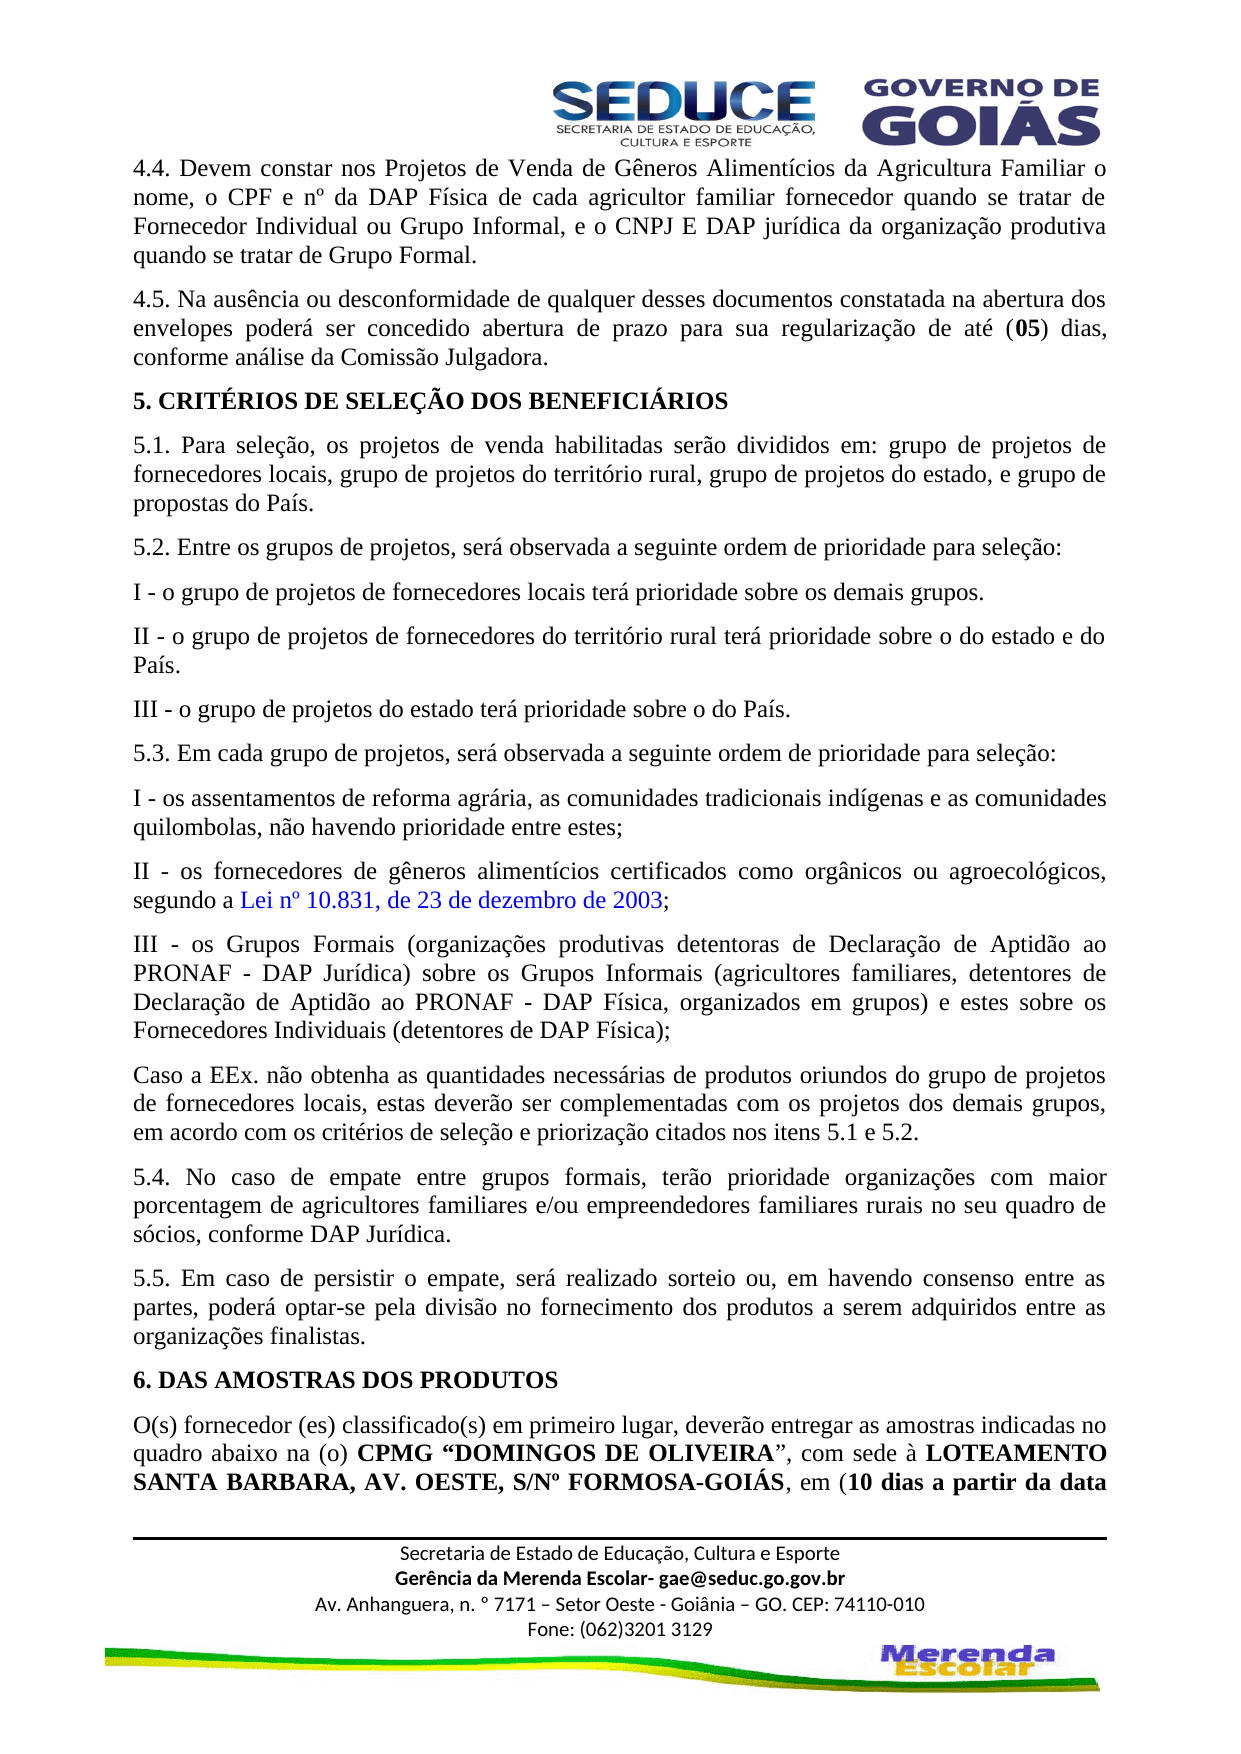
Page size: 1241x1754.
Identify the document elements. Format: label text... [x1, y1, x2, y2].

text 5. CRITÉRIOS DE SELEÇÃO DOS BENEFICIÁRIOS [133, 386, 1107, 415]
text 5.2. Entre os grupos de projetos, será observada a seguinte ordem de prioridade para seleção: [133, 532, 1107, 561]
text 4.4. Devem constar nos Projetos de Venda de Gêneros Alimentícios da Agricultura Familiar o nome, o CPF e nº da DAP Física de cada agricultor familiar fornecedor quando se tratar de Fornecedor Individual ou Grupo Informal, e o CNPJ E DAP jurídica da organização produtiva quando se tratar de Grupo Formal. [133, 153, 1107, 268]
text 5.4. No caso de empate entre grupos formais, terão prioridade organizações com maior porcentagem de agricultores familiares e/ou empreendedores familiares rurais no seu quadro de sócios, conforme DAP Jurídica. [133, 1162, 1107, 1248]
text I - os assentamentos de reforma agrária, as comunidades tradicionais indígenas e as comunidades quilombolas, não havendo prioridade entre estes; [133, 783, 1107, 840]
picture [552, 73, 1108, 154]
text I - o grupo de projetos de fornecedores locais terá prioridade sobre os demais grupos. [133, 577, 1107, 605]
text 5.1. Para seleção, os projetos de venda habilitadas serão divididos em: grupo de projetos de fornecedores locais, grupo de projetos do território rural, grupo de projetos do estado, e grupo de propostas do País. [133, 430, 1107, 517]
text III - o grupo de projetos do estado terá prioridade sobre o do País. [133, 694, 1107, 723]
text II - o grupo de projetos de fornecedores do território rural terá prioridade sobre o do estado e do País. [133, 621, 1107, 678]
text 5.5. Em caso de persistir o empate, será realizado sorteio ou, em havendo consenso entre as partes, poderá optar-se pela divisão no fornecimento dos produtos a serem adquiridos entre as organizações finalistas. [133, 1263, 1107, 1350]
text 6. DAS AMOSTRAS DOS PRODUTOS [133, 1365, 1107, 1394]
text 5.3. Em cada grupo de projetos, será observada a seguinte ordem de prioridade para seleção: [133, 738, 1107, 767]
text Caso a EEx. não obtenha as quantidades necessárias de produtos oriundos do grupo de projetos de fornecedores locais, estas deverão ser complementadas com os projetos dos demais grupos, em acordo com os critérios de seleção e priorização citados nos itens 5.1 e 5.2. [133, 1060, 1107, 1146]
text II - os fornecedores de gêneros alimentícios certificados como orgânicos ou agroecológicos, segundo a Lei nº 10.831, de 23 de dezembro de 2003; [133, 856, 1107, 913]
text III - os Grupos Formais (organizações produtivas detentoras de Declaração de Aptidão ao PRONAF - DAP Jurídica) sobre os Grupos Informais (agricultores familiares, detentores de Declaração de Aptidão ao PRONAF - DAP Física, organizados em grupos) e estes sobre os Fornecedores Individuais (detentores de DAP Física); [133, 929, 1107, 1044]
text 4.5. Na ausência ou desconformidade de qualquer desses documentos constatada na abertura dos envelopes poderá ser concedido abertura de prazo para sua regularização de até (05) dias, conforme análise da Comissão Julgadora. [133, 284, 1107, 370]
